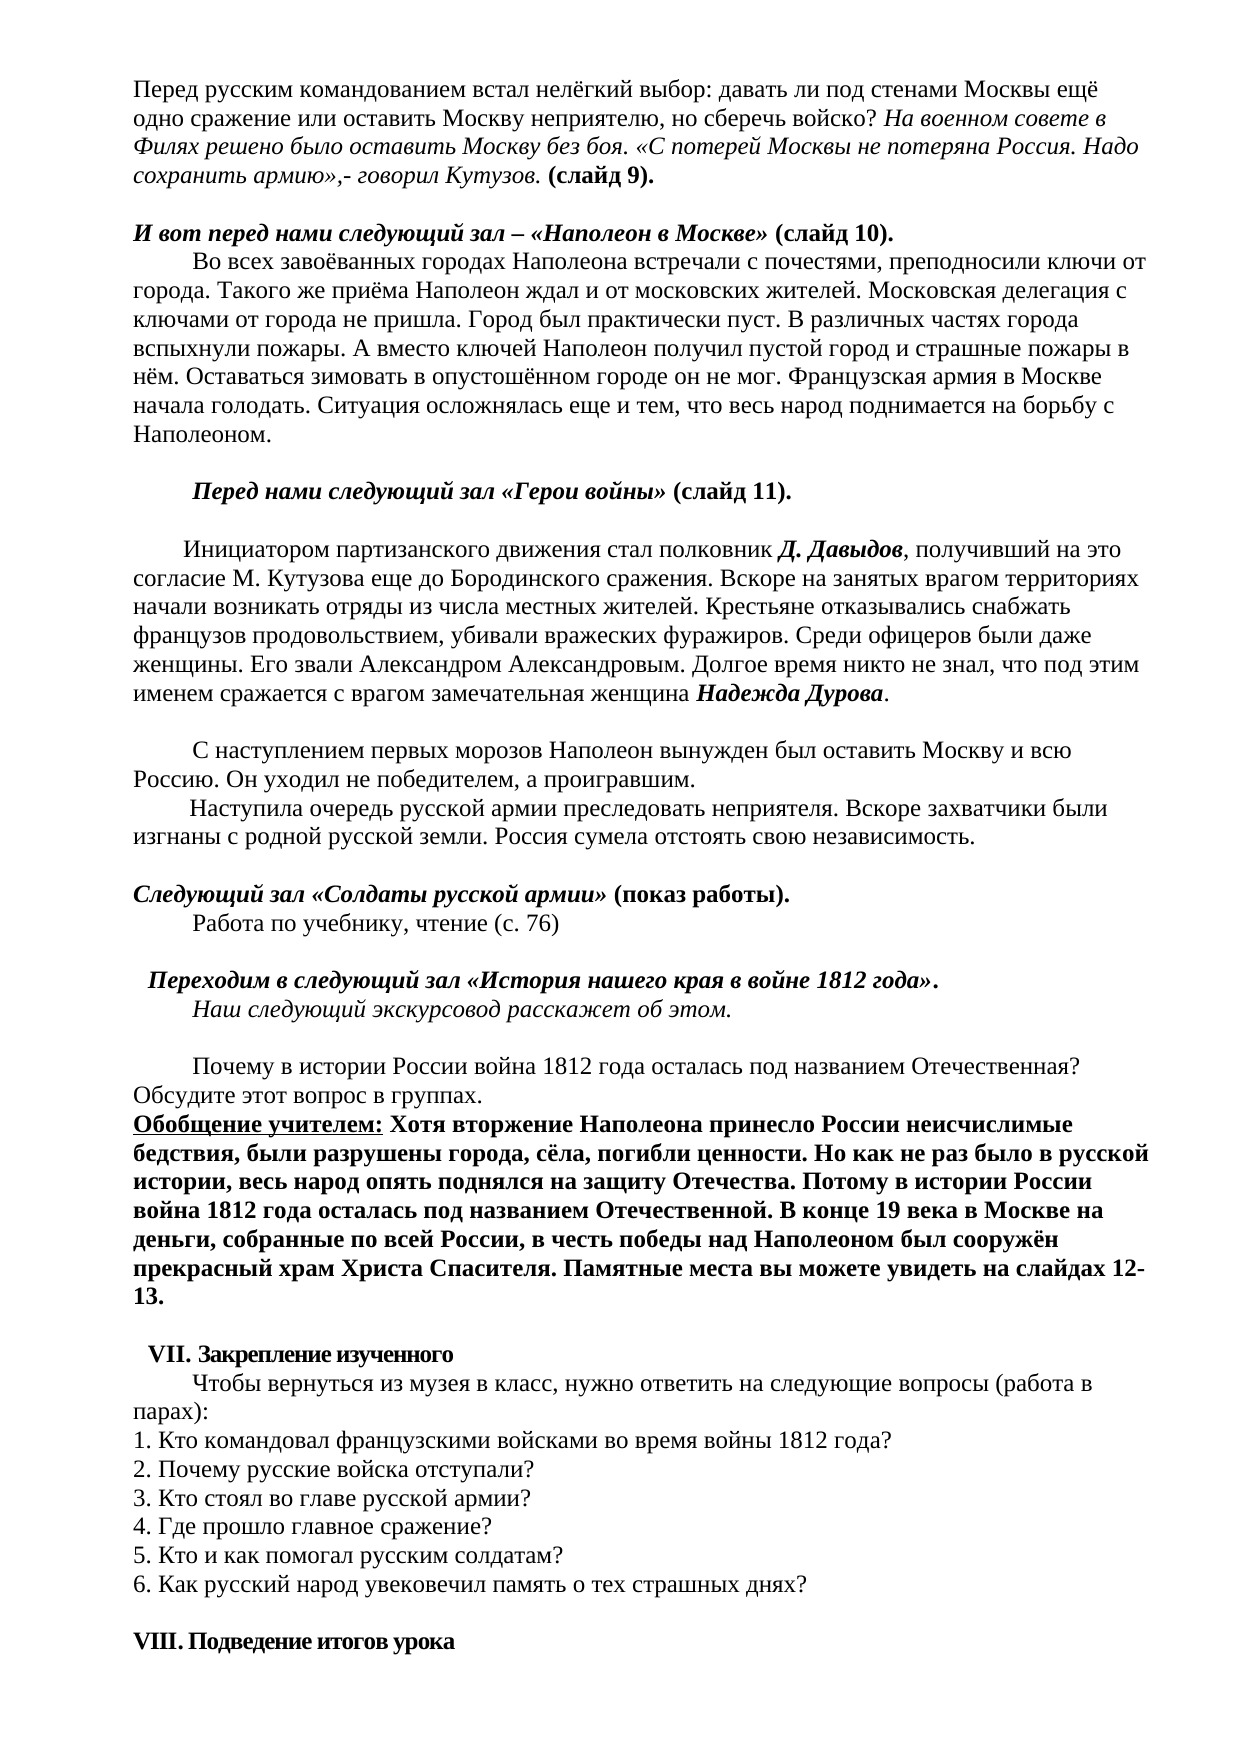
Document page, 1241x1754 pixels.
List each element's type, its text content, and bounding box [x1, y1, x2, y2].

text И вот перед нами следующий зал – «Наполеон в Москве» (слайд 10). [133, 189, 1152, 246]
text Перед нами следующий зал «Герои войны» (слайд 11). [133, 476, 1152, 505]
text VII. Закрепление изученного [148, 1339, 1152, 1368]
text Следующий зал «Солдаты русской армии» (показ работы). [133, 850, 1152, 908]
text VIII. Подведение итогов урока [133, 1598, 1152, 1655]
text Работа по учебнику, чтение (с. 76) [133, 908, 1152, 936]
text Инициатором партизанского движения стал полковник Д. Давыдов, получивший на это согласие М. Кутузова еще до Бородинского сражения. Вскоре на занятых врагом территориях начали возникать отряды из числа местных жителей. Крестьяне отказывались снабжать французов продовольствием, убивали вражеских фуражиров. Среди офицеров были даже женщины. Его звали Александром Александровым. Долгое время никто не знал, что под этим именем сражается с врагом замечательная женщина Надежда Дурова. [133, 505, 1152, 706]
text С наступлением первых морозов Наполеон вынужден был оставить Москву и всю Россию. Он уходил не победителем, а проигравшим. Наступила очередь русской армии преследовать неприятеля. Вскоре захватчики были изгнаны с родной русской земли. Россия сумела отстоять свою независимость. [133, 735, 1152, 850]
text Чтобы вернуться из музея в класс, нужно ответить на следующие вопросы (работа в парах): 1. Кто командовал французскими войсками во время войны 1812 года? 2. Почему русские войска отступали? 3. Кто стоял во главе русской армии? 4. Где прошло главное сражение? 5. Кто и как помогал русским солдатам? 6. Как русский народ увековечил память о тех страшных днях? [133, 1368, 1152, 1598]
text Наш следующий экскурсовод расскажет об этом. [133, 994, 1152, 1023]
text Переходим в следующий зал «История нашего края в войне 1812 года». [148, 965, 1152, 994]
text Во всех завоёванных городах Наполеона встречали с почестями, преподносили ключи от города. Такого же приёма Наполеон ждал и от московских жителей. Московская делегация с ключами от города не пришла. Город был практически пуст. В различных частях города вспыхнули пожары. А вместо ключей Наполеон получил пустой город и страшные пожары в нём. Оставаться зимовать в опустошённом городе он не мог. Французская армия в Москве начала голодать. Ситуация осложнялась еще и тем, что весь народ поднимается на борьбу с Наполеоном. [133, 246, 1152, 476]
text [133, 74, 1152, 189]
text Почему в истории России война 1812 года осталась под названием Отечественная? Обсудите этот вопрос в группах. Обобщение учителем: Хотя вторжение Наполеона принесло России неисчислимые бедствия, были разрушены города, сёла, погибли ценности. Но как не раз было в русской истории, весь народ опять поднялся на защиту Отечества. Потому в истории России война 1812 года осталась под названием Отечественной. В конце 19 века в Москве на деньги, собранные по всей России, в честь победы над Наполеоном был сооружён прекрасный храм Христа Спасителя. Памятные места вы можете увидеть на слайдах 12-13. [133, 1051, 1152, 1310]
